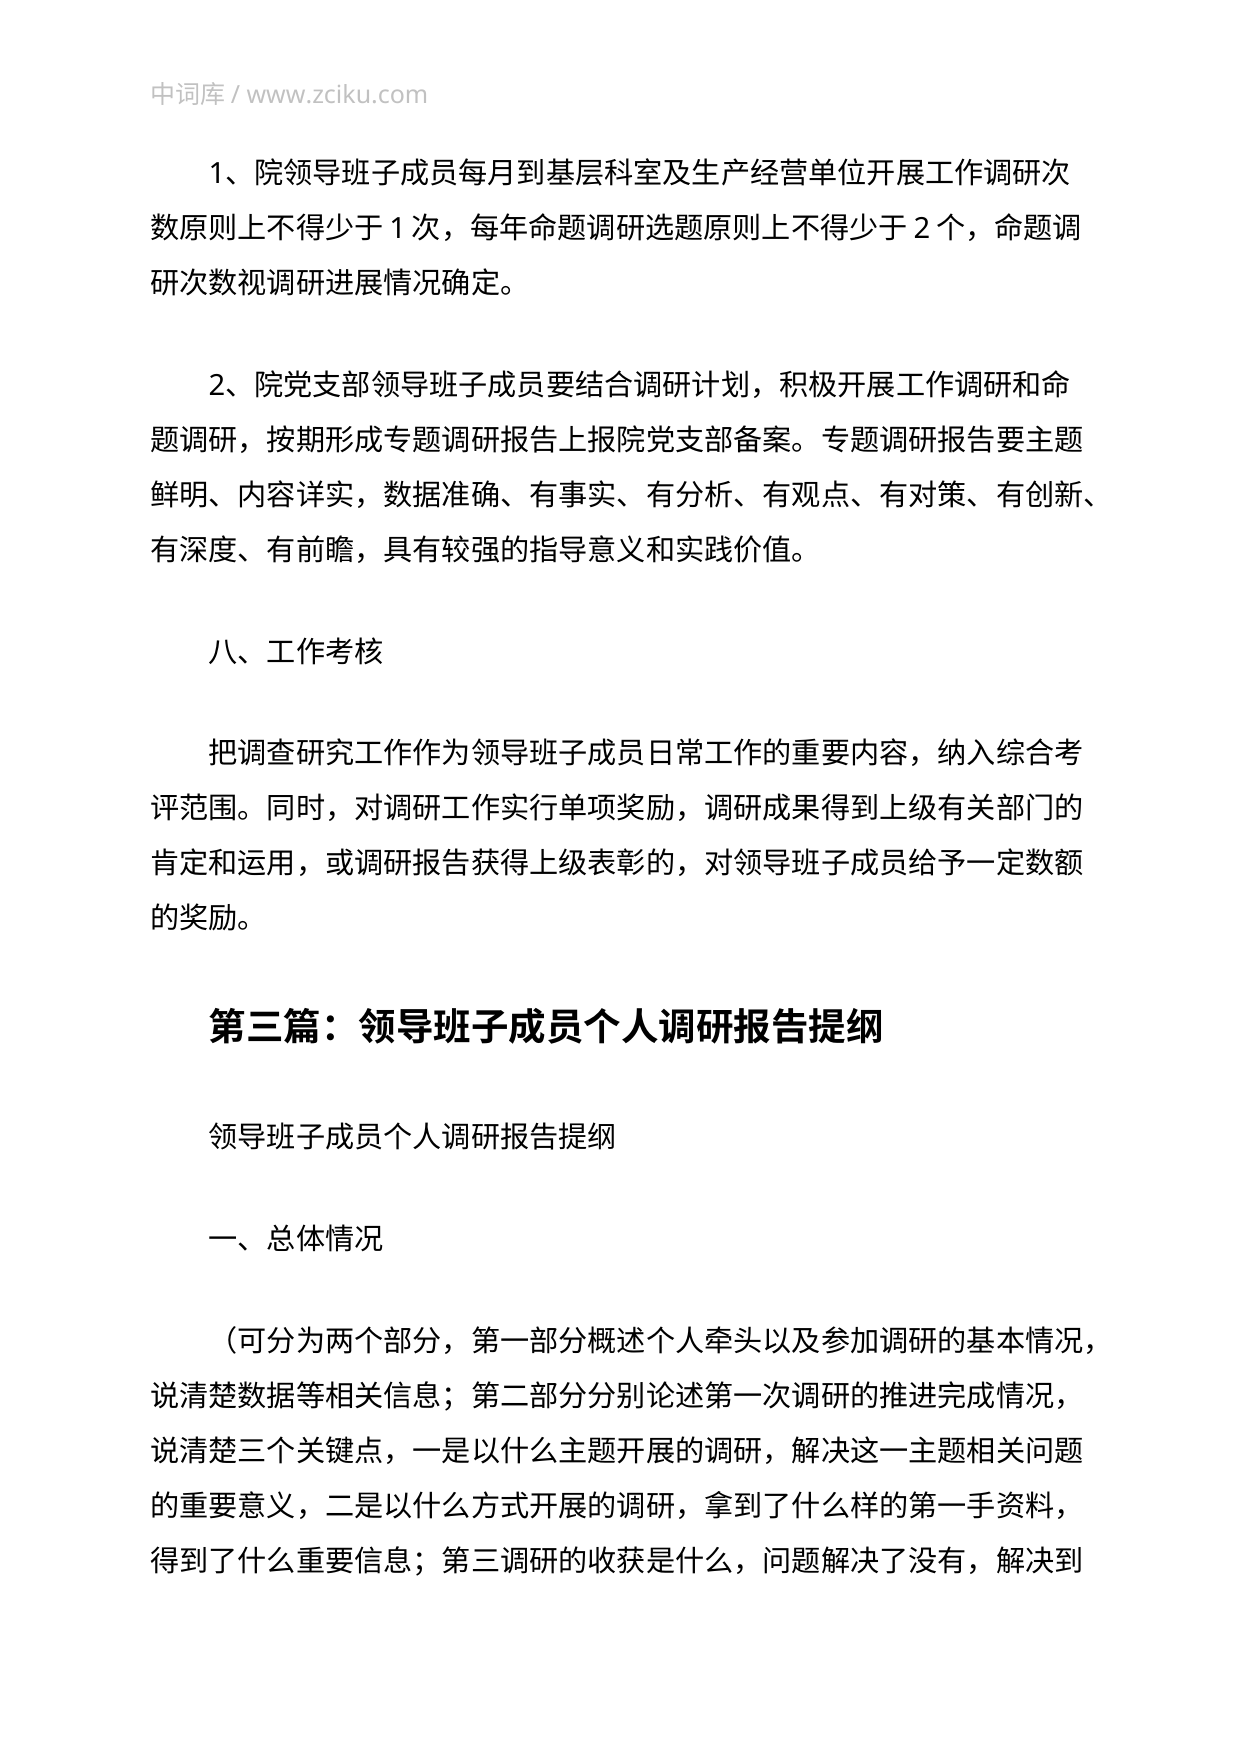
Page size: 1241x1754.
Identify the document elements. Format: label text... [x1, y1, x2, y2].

text 1、院领导班子成员每月到基层科室及生产经营单位开展工作调研次数原则上不得少于1次，每年命题调研选题原则上不得少于2个，命题调研次数视调研进展情况确定。 [150, 150, 1090, 302]
text 八、工作考核 [150, 628, 1090, 671]
text 领导班子成员个人调研报告提纲 [150, 1114, 1090, 1156]
text 一、总体情况 [150, 1216, 1090, 1258]
text 第三篇：领导班子成员个人调研报告提纲 [150, 997, 1090, 1051]
text 把调查研究工作作为领导班子成员日常工作的重要内容，纳入综合考评范围。同时，对调研工作实行单项奖励，调研成果得到上级有关部门的肯定和运用，或调研报告获得上级表彰的，对领导班子成员给予一定数额的奖励。 [150, 730, 1090, 937]
text 2、院党支部领导班子成员要结合调研计划，积极开展工作调研和命题调研，按期形成专题调研报告上报院党支部备案。专题调研报告要主题鲜明、内容详实，数据准确、有事实、有分析、有观点、有对策、有创新、有深度、有前瞻，具有较强的指导意义和实践价值。 [150, 362, 1090, 569]
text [150, 1317, 1090, 1579]
